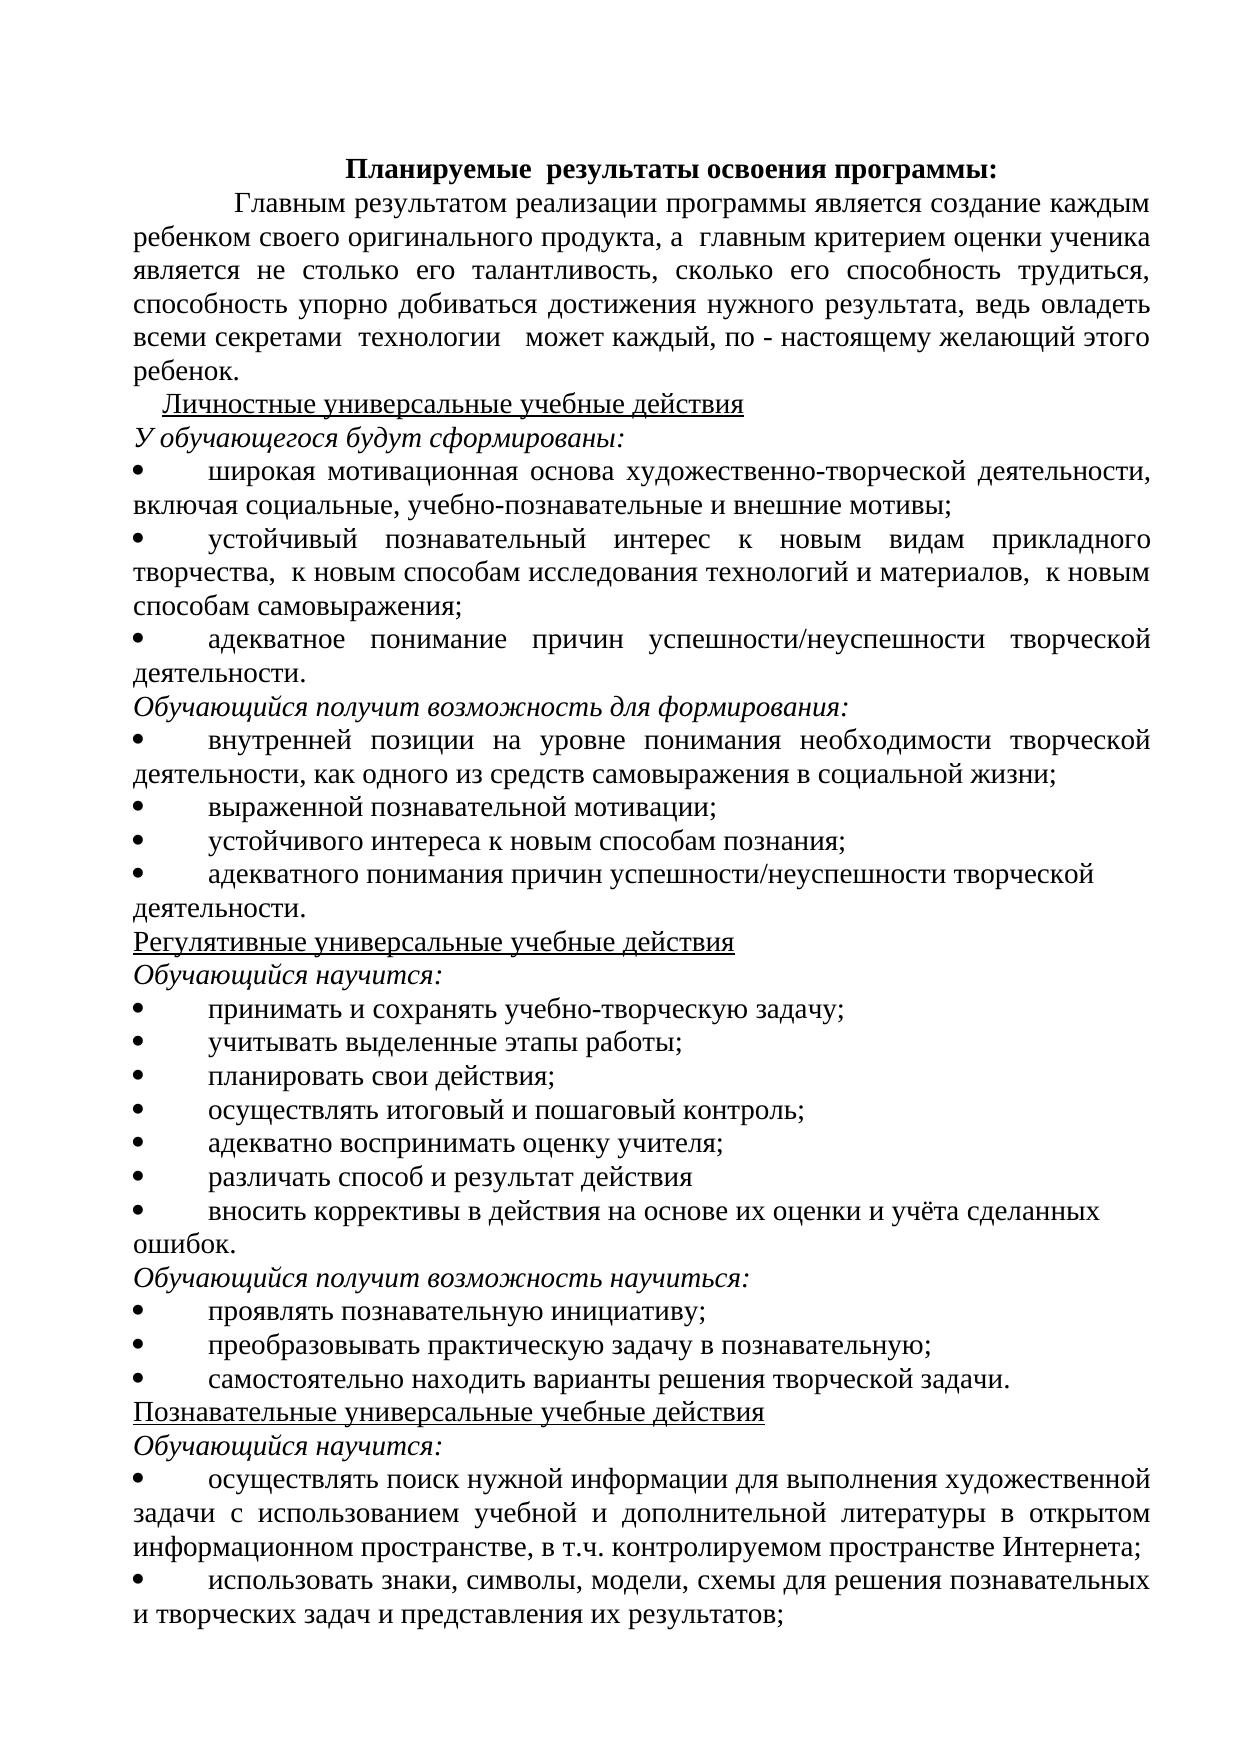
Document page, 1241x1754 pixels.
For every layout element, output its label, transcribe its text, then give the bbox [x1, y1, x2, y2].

list устойчивый познавательный интерес к новым видам прикладного творчества, к новым способам исследования технологий и материалов, к новым способам самовыражения; [133, 521, 1152, 621]
list самостоятельно находить варианты решения творческой задачи. [133, 1361, 1152, 1394]
list учитывать выделенные этапы работы; [133, 1024, 1152, 1058]
list выраженной познавательной мотивации; [133, 789, 1152, 823]
text Планируемые результаты освоения программы: [133, 152, 1152, 185]
list проявлять познавательную инициативу; [133, 1293, 1152, 1327]
text Обучающийся научится: [133, 957, 1152, 991]
text Обучающийся получит возможность научиться: [133, 1260, 1152, 1293]
list преобразовывать практическую задачу в познавательную; [133, 1327, 1152, 1361]
list широкая мотивационная основа художественно-творческой деятельности, включая социальные, учебно-познавательные и внешние мотивы; [133, 453, 1152, 521]
list принимать и сохранять учебно-творческую задачу; [133, 991, 1152, 1024]
list внутренней позиции на уровне понимания необходимости творческой деятельности, как одного из средств самовыражения в социальной жизни; [133, 722, 1152, 789]
list осуществлять поиск нужной информации для выполнения художественной задачи с использованием учебной и дополнительной литературы в открытом информационном пространстве, в т.ч. контролируемом пространстве Интернета; [133, 1462, 1152, 1562]
text Главным результатом реализации программы является создание каждым ребенком своего оригинального продукта, а главным критерием оценки ученика является не столько его талантливость, сколько его способность трудиться, способность упорно добиваться достижения нужного результата, ведь овладеть всеми секретами технологии может каждый, по - настоящему желающий этого ребенок. [133, 185, 1152, 386]
list адекватно воспринимать оценку учителя; [133, 1126, 1152, 1159]
list различать способ и результат действия [133, 1159, 1152, 1193]
text Регулятивные универсальные учебные действия [133, 924, 1152, 957]
list адекватное понимание причин успешности/неуспешности творческой деятельности. [133, 621, 1152, 689]
list адекватного понимания причин успешности/неуспешности творческой деятельности. [133, 857, 1152, 924]
text Обучающийся получит возможность для формирования: [133, 689, 1152, 722]
text Личностные универсальные учебные действия [133, 386, 1152, 420]
list устойчивого интереса к новым способам познания; [133, 823, 1152, 857]
list вносить коррективы в действия на основе их оценки и учёта сделанных ошибок. [133, 1193, 1152, 1260]
text Обучающийся научится: [133, 1428, 1152, 1462]
list планировать свои действия; [133, 1058, 1152, 1092]
text У обучающегося будут сформированы: [133, 420, 1152, 453]
text Познавательные универсальные учебные действия [133, 1394, 1152, 1428]
list использовать знаки, символы, модели, схемы для решения познавательных и творческих задач и представления их результатов; [133, 1562, 1152, 1629]
list осуществлять итоговый и пошаговый контроль; [133, 1092, 1152, 1126]
